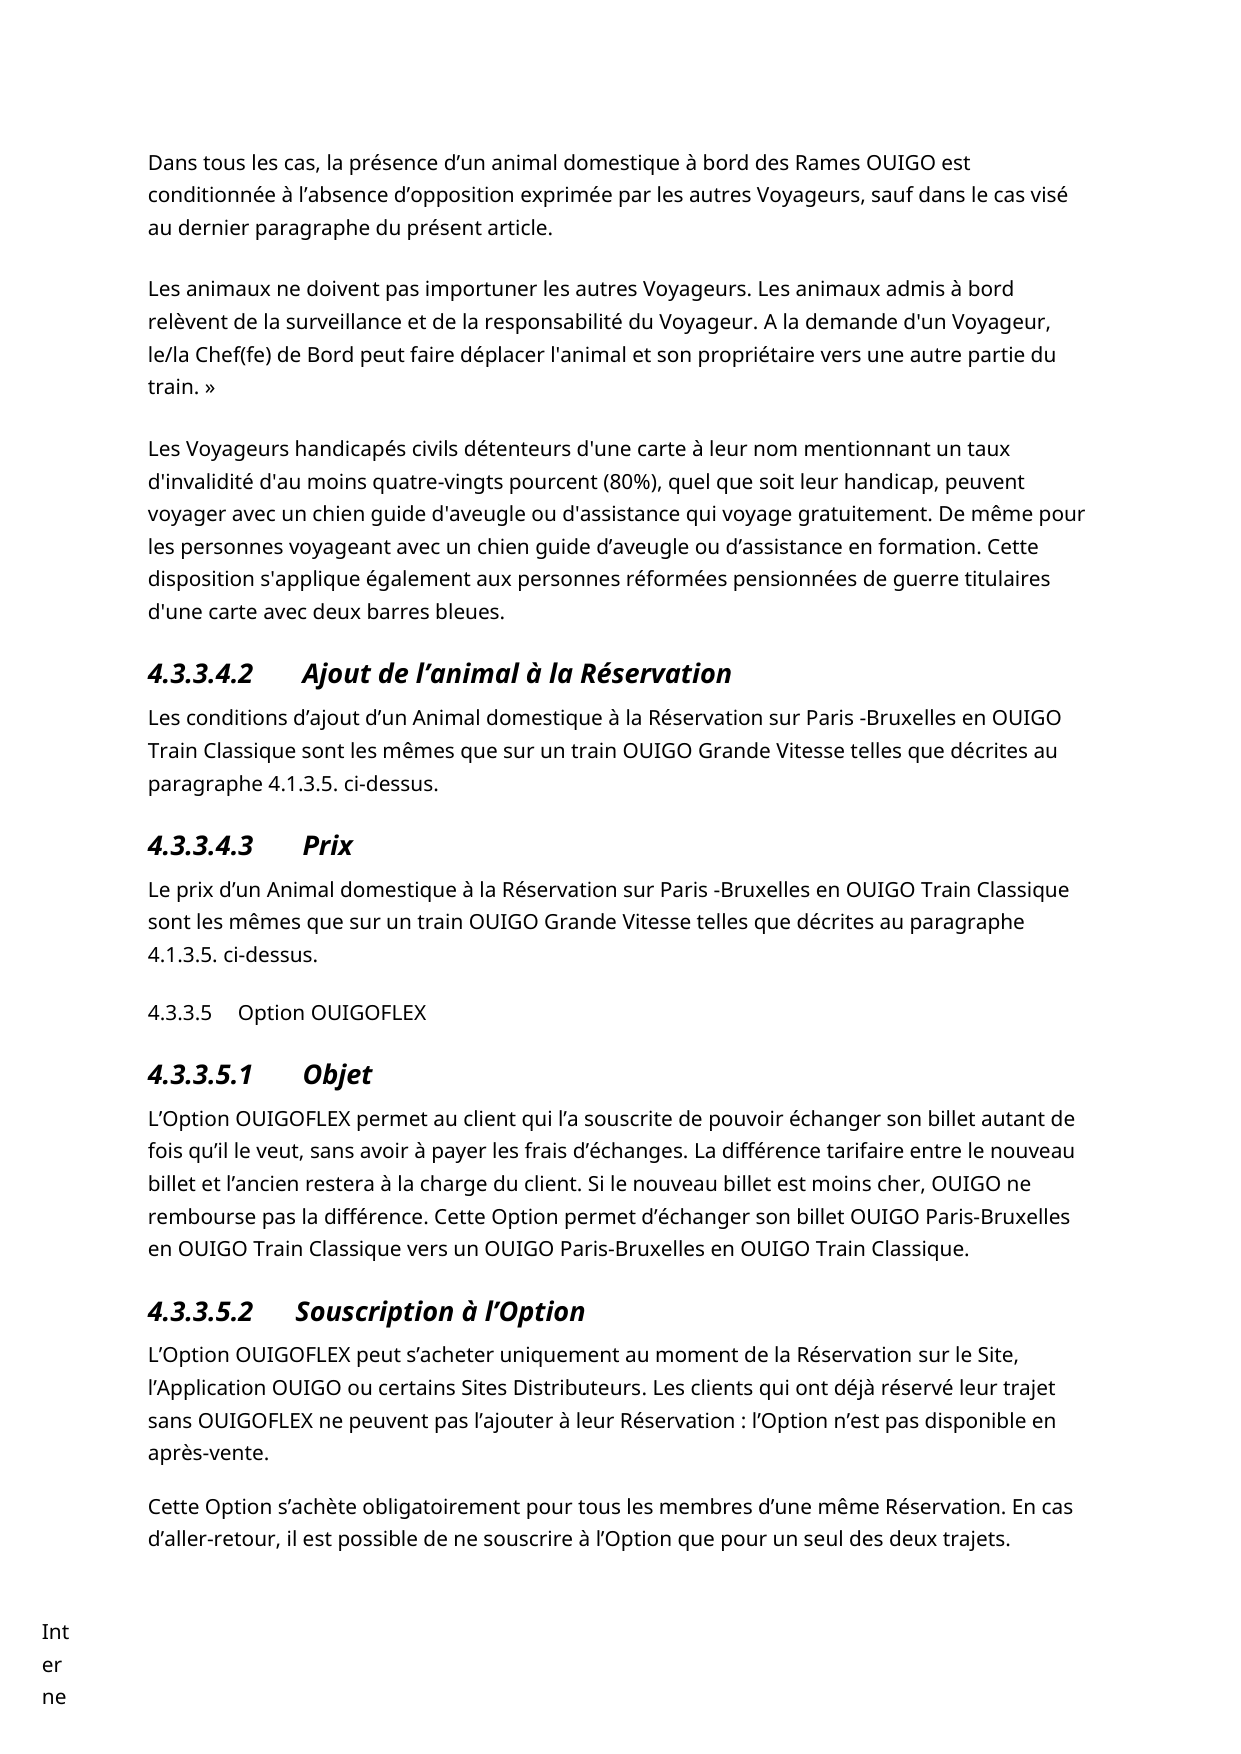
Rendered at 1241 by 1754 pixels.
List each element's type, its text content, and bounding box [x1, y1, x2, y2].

subtitle Souscription à l’Option [148, 1292, 1093, 1329]
subtitle Ajout de l’animal à la Réservation [148, 655, 1093, 692]
subtitle Objet [148, 1055, 1093, 1092]
text Les conditions d’ajout d’un Animal domestique à la Réservation sur Paris -Bruxelles en OUIGO Train Classique sont les mêmes que sur un train OUIGO Grande Vitesse telles que décrites au paragraphe 4.1.3.5. ci-dessus. [148, 703, 1093, 797]
text Le prix d’un Animal domestique à la Réservation sur Paris -Bruxelles en OUIGO Train Classique sont les mêmes que sur un train OUIGO Grande Vitesse telles que décrites au paragraphe 4.1.3.5. ci-dessus. [148, 875, 1093, 968]
text Cette Option s’achète obligatoirement pour tous les membres d’une même Réservation. En cas d’aller-retour, il est possible de ne souscrire à l’Option que pour un seul des deux trajets. [148, 1492, 1093, 1553]
text L’Option OUIGOFLEX permet au client qui l’a souscrite de pouvoir échanger son billet autant de fois qu’il le veut, sans avoir à payer les frais d’échanges. La différence tarifaire entre le nouveau billet et l’ancien restera à la charge du client. Si le nouveau billet est moins cher, OUIGO ne rembourse pas la différence. Cette Option permet d’échanger son billet OUIGO Paris-Bruxelles en OUIGO Train Classique vers un OUIGO Paris-Bruxelles en OUIGO Train Classique. [148, 1104, 1093, 1263]
text Les animaux ne doivent pas importuner les autres Voyageurs. Les animaux admis à bord relèvent de la surveillance et de la responsabilité du Voyageur. A la demande d'un Voyageur, le/la Chef(fe) de Bord peut faire déplacer l'animal et son propriétaire vers une autre partie du train. » [148, 274, 1093, 401]
text Dans tous les cas, la présence d’un animal domestique à bord des Rames OUIGO est conditionnée à l’absence d’opposition exprimée par les autres Voyageurs, sauf dans le cas visé au dernier paragraphe du présent article. [148, 148, 1093, 241]
text L’Option OUIGOFLEX peut s’acheter uniquement au moment de la Réservation sur le Site, l’Application OUIGO ou certains Sites Distributeurs. Les clients qui ont déjà réservé leur trajet sans OUIGOFLEX ne peuvent pas l’ajouter à leur Réservation : l’Option n’est pas disponible en après-vente. [148, 1341, 1093, 1467]
text Les Voyageurs handicapés civils détenteurs d'une carte à leur nom mentionnant un taux d'invalidité d'au moins quatre-vingts pourcent (80%), quel que soit leur handicap, peuvent voyager avec un chien guide d'aveugle ou d'assistance qui voyage gratuitement. De même pour les personnes voyageant avec un chien guide d’aveugle ou d’assistance en formation. Cette disposition s'applique également aux personnes réformées pensionnées de guerre titulaires d'une carte avec deux barres bleues. [148, 434, 1093, 626]
subtitle Prix [148, 826, 1093, 863]
subtitle Option OUIGOFLEX [148, 998, 1093, 1026]
